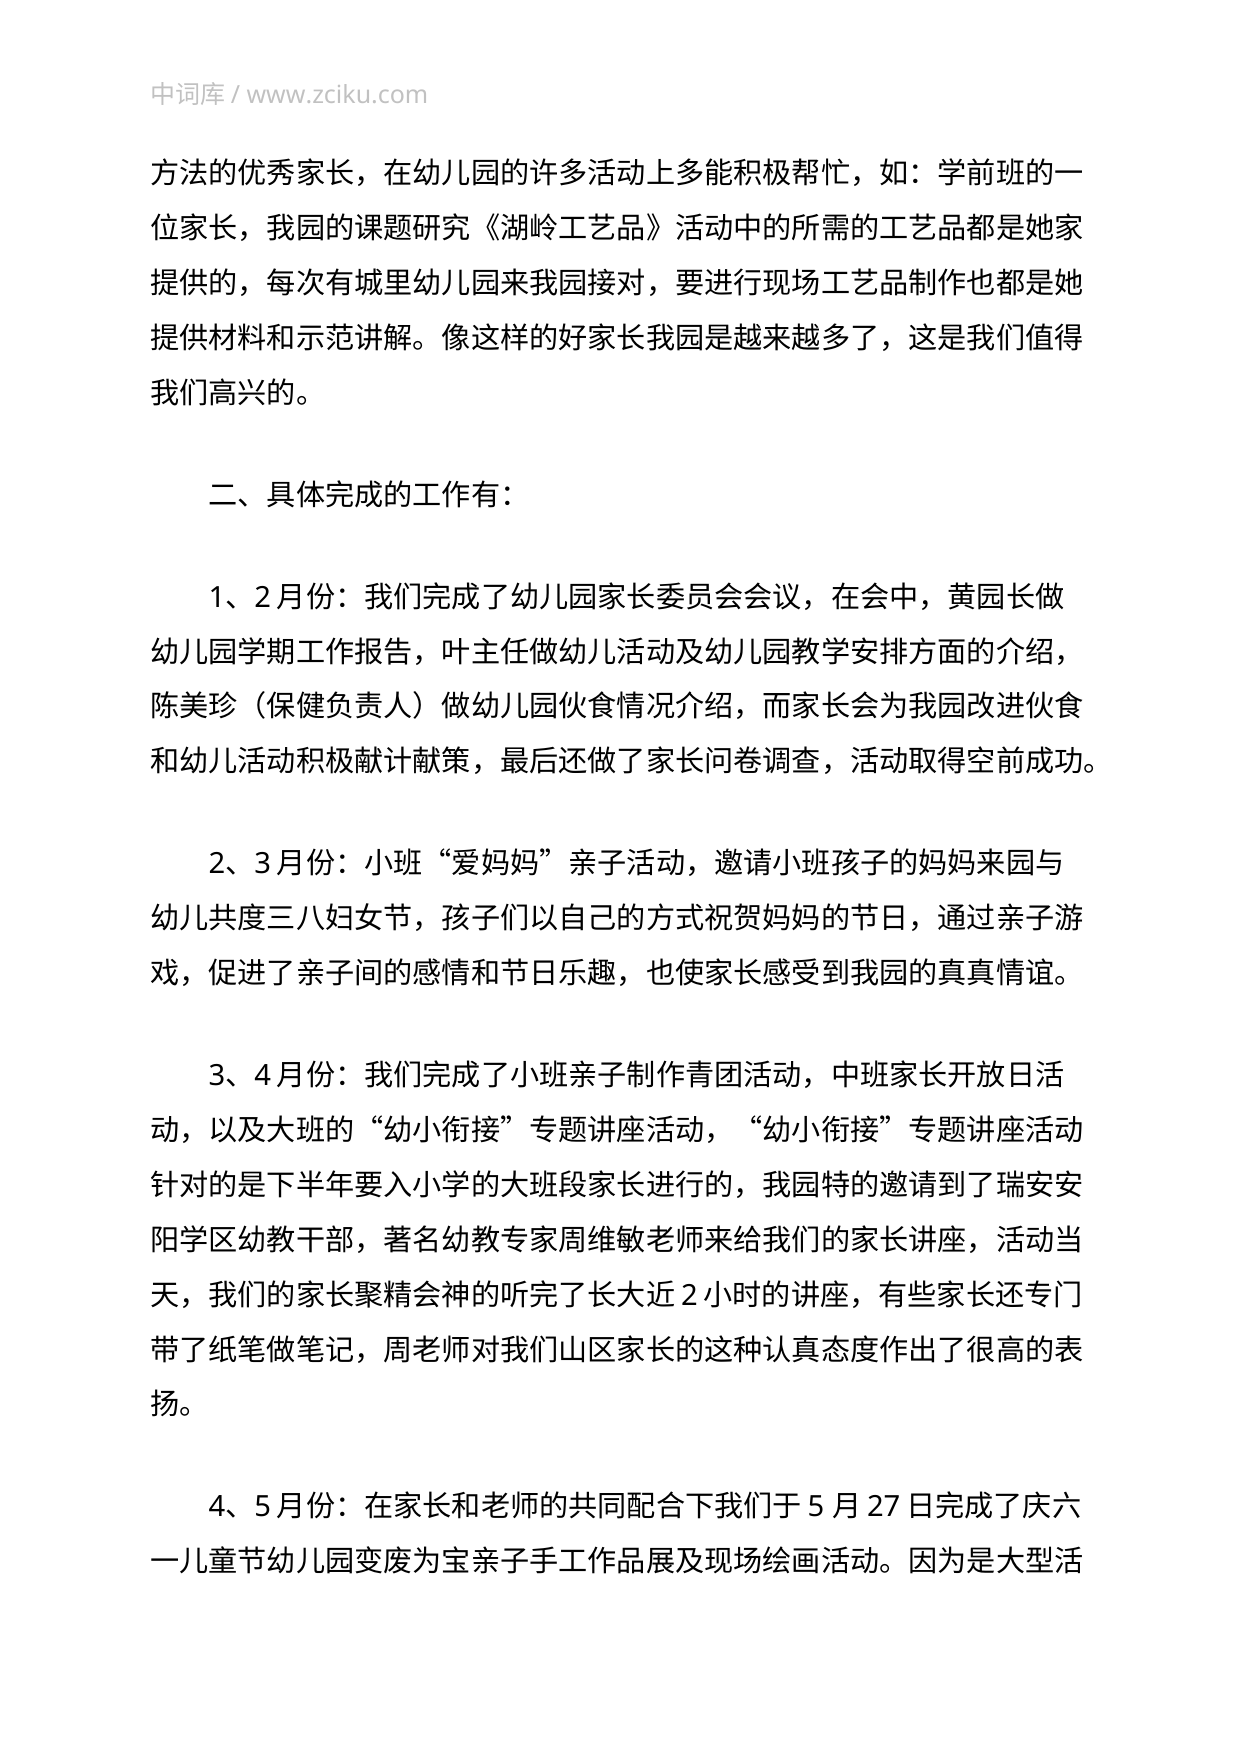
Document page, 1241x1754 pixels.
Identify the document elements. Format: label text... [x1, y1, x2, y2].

text 3、4月份：我们完成了小班亲子制作青团活动，中班家长开放日活动，以及大班的“幼小衔接”专题讲座活动，“幼小衔接”专题讲座活动针对的是下半年要入小学的大班段家长进行的，我园特的邀请到了瑞安安阳学区幼教干部，著名幼教专家周维敏老师来给我们的家长讲座，活动当天，我们的家长聚精会神的听完了长大近2小时的讲座，有些家长还专门带了纸笔做笔记，周老师对我们山区家长的这种认真态度作出了很高的表扬。 [150, 1051, 1090, 1423]
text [150, 1483, 1090, 1580]
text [150, 150, 1090, 412]
text 二、具体完成的工作有： [150, 471, 1090, 514]
text 2、3月份：小班“爱妈妈”亲子活动，邀请小班孩子的妈妈来园与幼儿共度三八妇女节，孩子们以自己的方式祝贺妈妈的节日，通过亲子游戏，促进了亲子间的感情和节日乐趣，也使家长感受到我园的真真情谊。 [150, 840, 1090, 992]
text 1、2月份：我们完成了幼儿园家长委员会会议，在会中，黄园长做幼儿园学期工作报告，叶主任做幼儿活动及幼儿园教学安排方面的介绍，陈美珍（保健负责人）做幼儿园伙食情况介绍，而家长会为我园改进伙食和幼儿活动积极献计献策，最后还做了家长问卷调查，活动取得空前成功。 [150, 573, 1090, 780]
